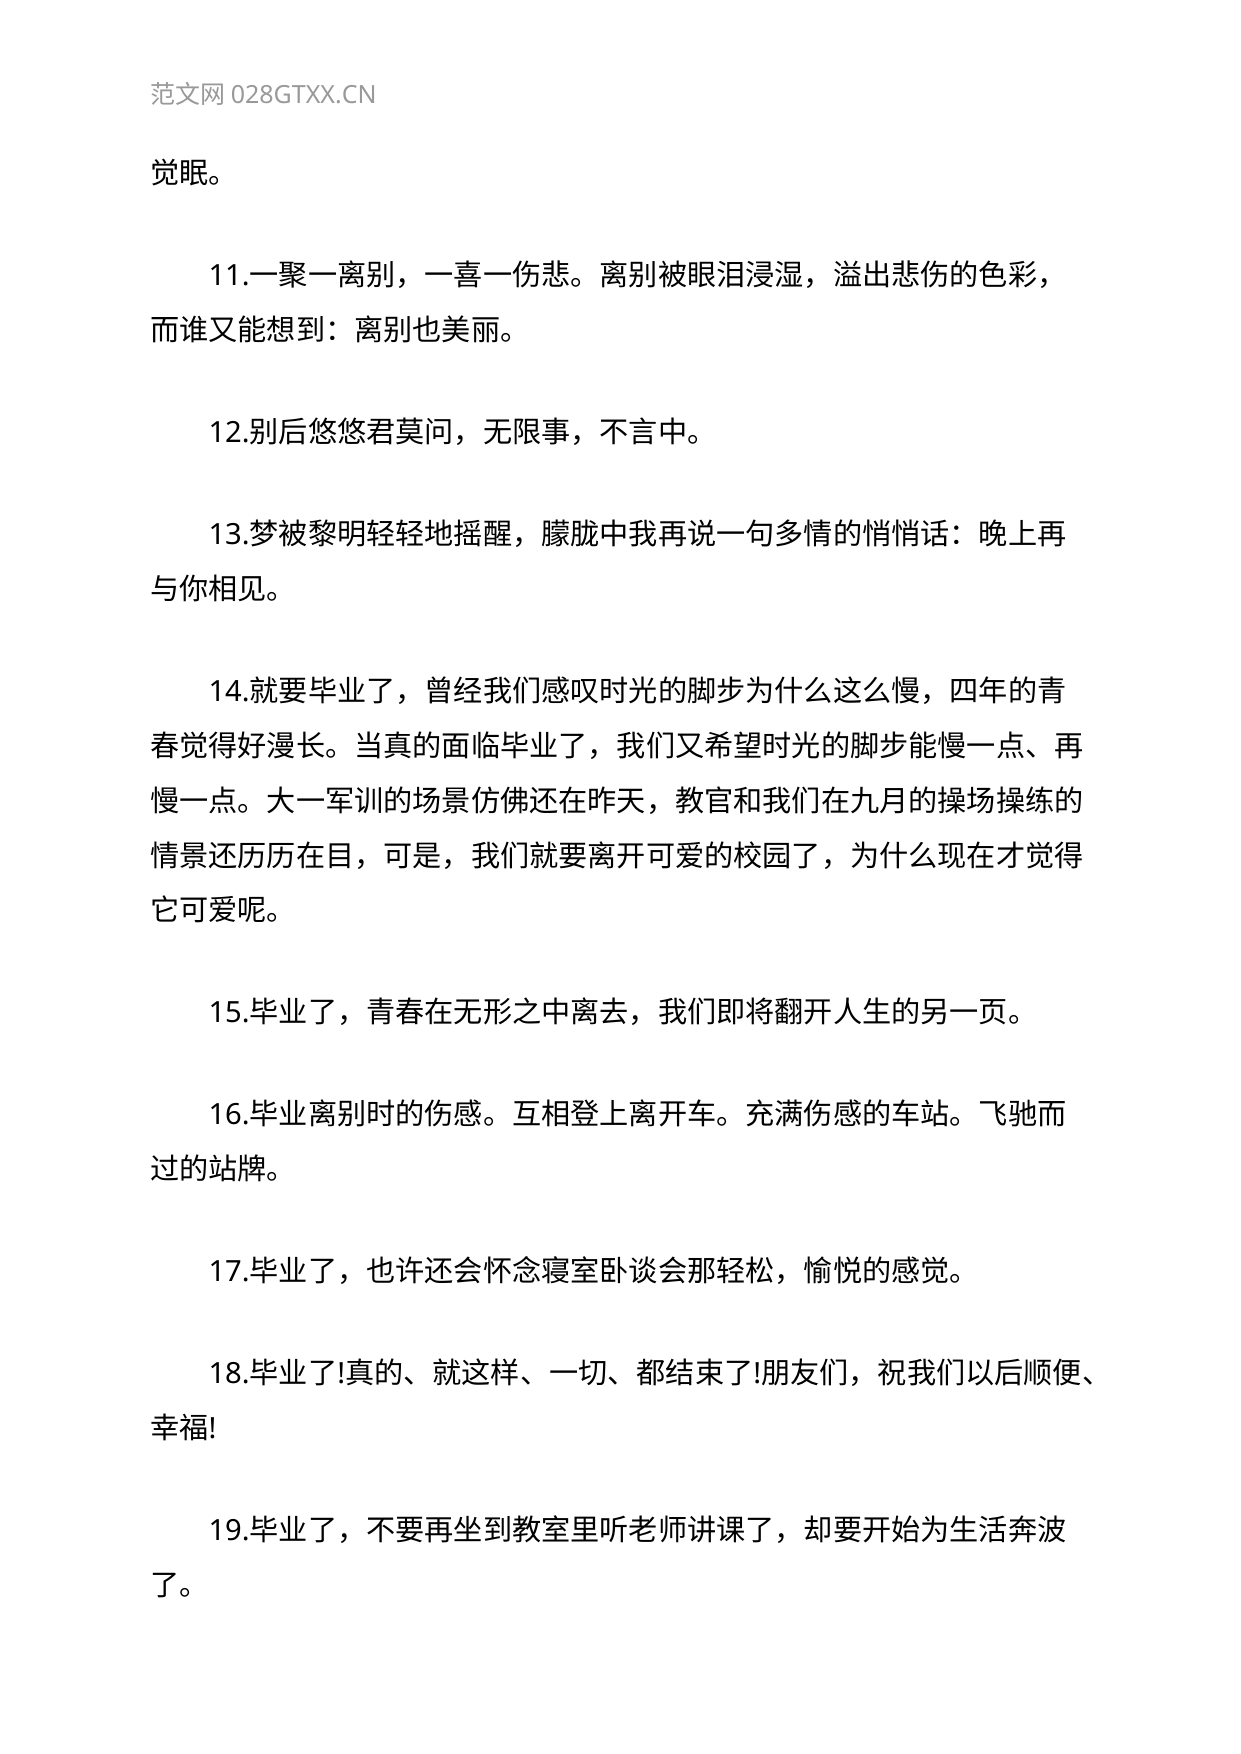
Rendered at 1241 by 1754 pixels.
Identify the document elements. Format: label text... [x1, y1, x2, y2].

text 12.别后悠悠君莫问，无限事，不言中。 [150, 408, 1090, 451]
text 18.毕业了!真的、就这样、一切、都结束了!朋友们，祝我们以后顺便、幸福! [150, 1349, 1090, 1447]
text 16.毕业离别时的伤感。互相登上离开车。充满伤感的车站。飞驰而过的站牌。 [150, 1091, 1090, 1188]
text 13.梦被黎明轻轻地摇醒，朦胧中我再说一句多情的悄悄话：晚上再与你相见。 [150, 511, 1090, 608]
text 19.毕业了，不要再坐到教室里听老师讲课了，却要开始为生活奔波了。 [150, 1506, 1090, 1604]
text 17.毕业了，也许还会怀念寝室卧谈会那轻松，愉悦的感觉。 [150, 1247, 1090, 1290]
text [150, 150, 1090, 192]
text 15.毕业了，青春在无形之中离去，我们即将翻开人生的另一页。 [150, 989, 1090, 1031]
text 14.就要毕业了，曾经我们感叹时光的脚步为什么这么慢，四年的青春觉得好漫长。当真的面临毕业了，我们又希望时光的脚步能慢一点、再慢一点。大一军训的场景仿佛还在昨天，教官和我们在九月的操场操练的情景还历历在目，可是，我们就要离开可爱的校园了，为什么现在才觉得它可爱呢。 [150, 667, 1090, 929]
text 11.一聚一离别，一喜一伤悲。离别被眼泪浸湿，溢出悲伤的色彩，而谁又能想到：离别也美丽。 [150, 252, 1090, 349]
